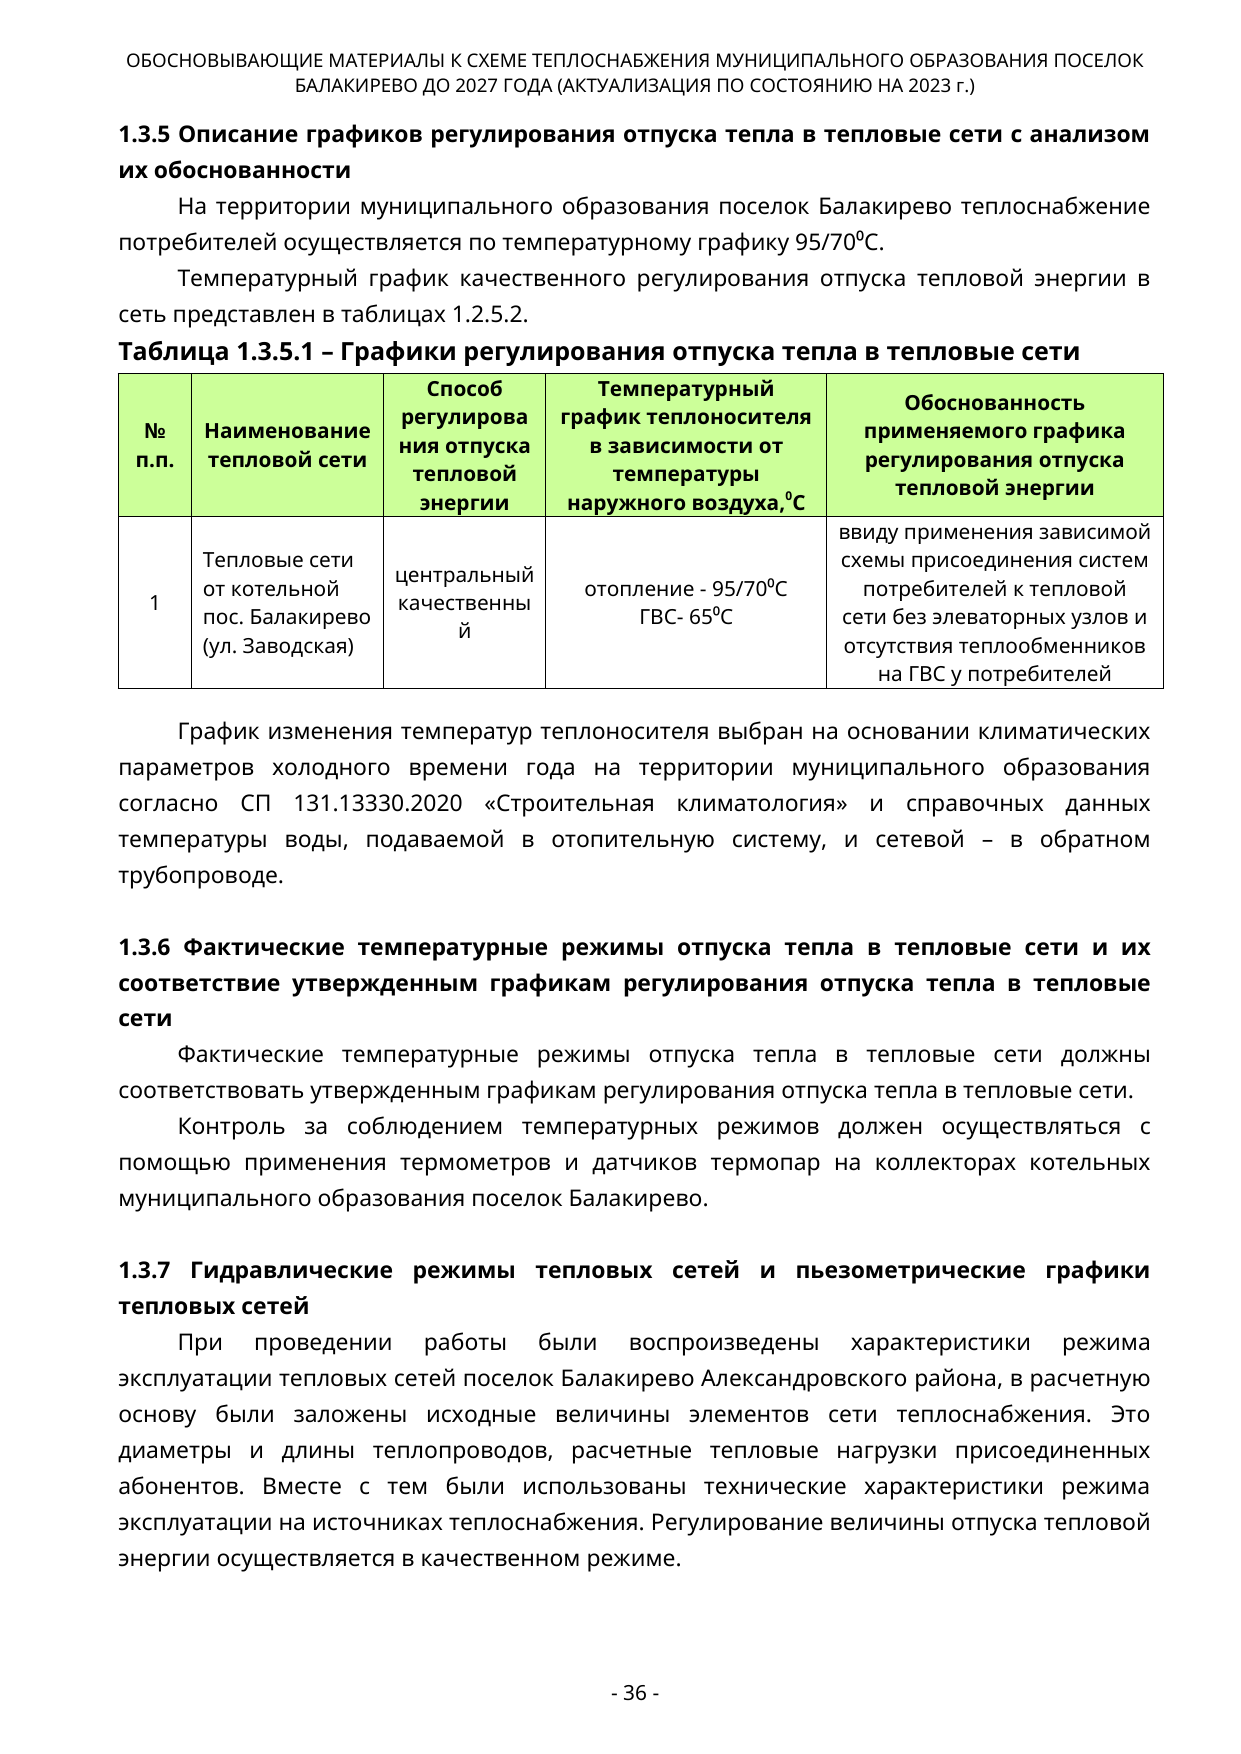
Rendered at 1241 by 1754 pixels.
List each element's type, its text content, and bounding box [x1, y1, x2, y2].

text Температурный график качественного регулирования отпуска тепловой энергии в сеть представлен в таблицах 1.2.5.2. [118, 262, 1152, 329]
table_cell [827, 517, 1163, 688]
text 1.3.5 Описание графиков регулирования отпуска тепла в тепловые сети с анализом их обоснованности [118, 118, 1152, 185]
text Фактические температурные режимы отпуска тепла в тепловые сети должны соответствовать утвержденным графикам регулирования отпуска тепла в тепловые сети. [118, 1038, 1152, 1106]
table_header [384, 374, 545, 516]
text На территории муниципального образования поселок Балакирево теплоснабжение потребителей осуществляется по температурному графику 95/70⁰С. [118, 190, 1152, 257]
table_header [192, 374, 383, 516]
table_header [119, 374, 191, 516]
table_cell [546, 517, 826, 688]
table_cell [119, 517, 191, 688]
text Контроль за соблюдением температурных режимов должен осуществляться с помощью применения термометров и датчиков термопар на коллекторах котельных муниципального образования поселок Балакирево. [118, 1110, 1152, 1213]
text При проведении работы были воспроизведены характеристики режима эксплуатации тепловых сетей поселок Балакирево Александровского района, в расчетную основу были заложены исходные величины элементов сети теплоснабжения. Это диаметры и длины теплопроводов, расчетные тепловые нагрузки присоединенных абонентов. Вместе с тем были использованы технические характеристики режима эксплуатации на источниках теплоснабжения. Регулирование величины отпуска тепловой энергии осуществляется в качественном режиме. [118, 1326, 1152, 1573]
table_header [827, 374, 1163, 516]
text 1.3.7 Гидравлические режимы тепловых сетей и пьезометрические графики тепловых сетей [118, 1254, 1152, 1321]
text Таблица 1.3.5.1 – Графики регулирования отпуска тепла в тепловые сети [118, 334, 1152, 368]
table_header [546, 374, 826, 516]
text График изменения температур теплоносителя выбран на основании климатических параметров холодного времени года на территории муниципального образования согласно СП 131.13330.2020 «Строительная климатология» и справочных данных температуры воды, подаваемой в отопительную систему, и сетевой – в обратном трубопроводе. [118, 715, 1152, 890]
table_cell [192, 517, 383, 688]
text 1.3.6 Фактические температурные режимы отпуска тепла в тепловые сети и их соответствие утвержденным графикам регулирования отпуска тепла в тепловые сети [118, 931, 1152, 1034]
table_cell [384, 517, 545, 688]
